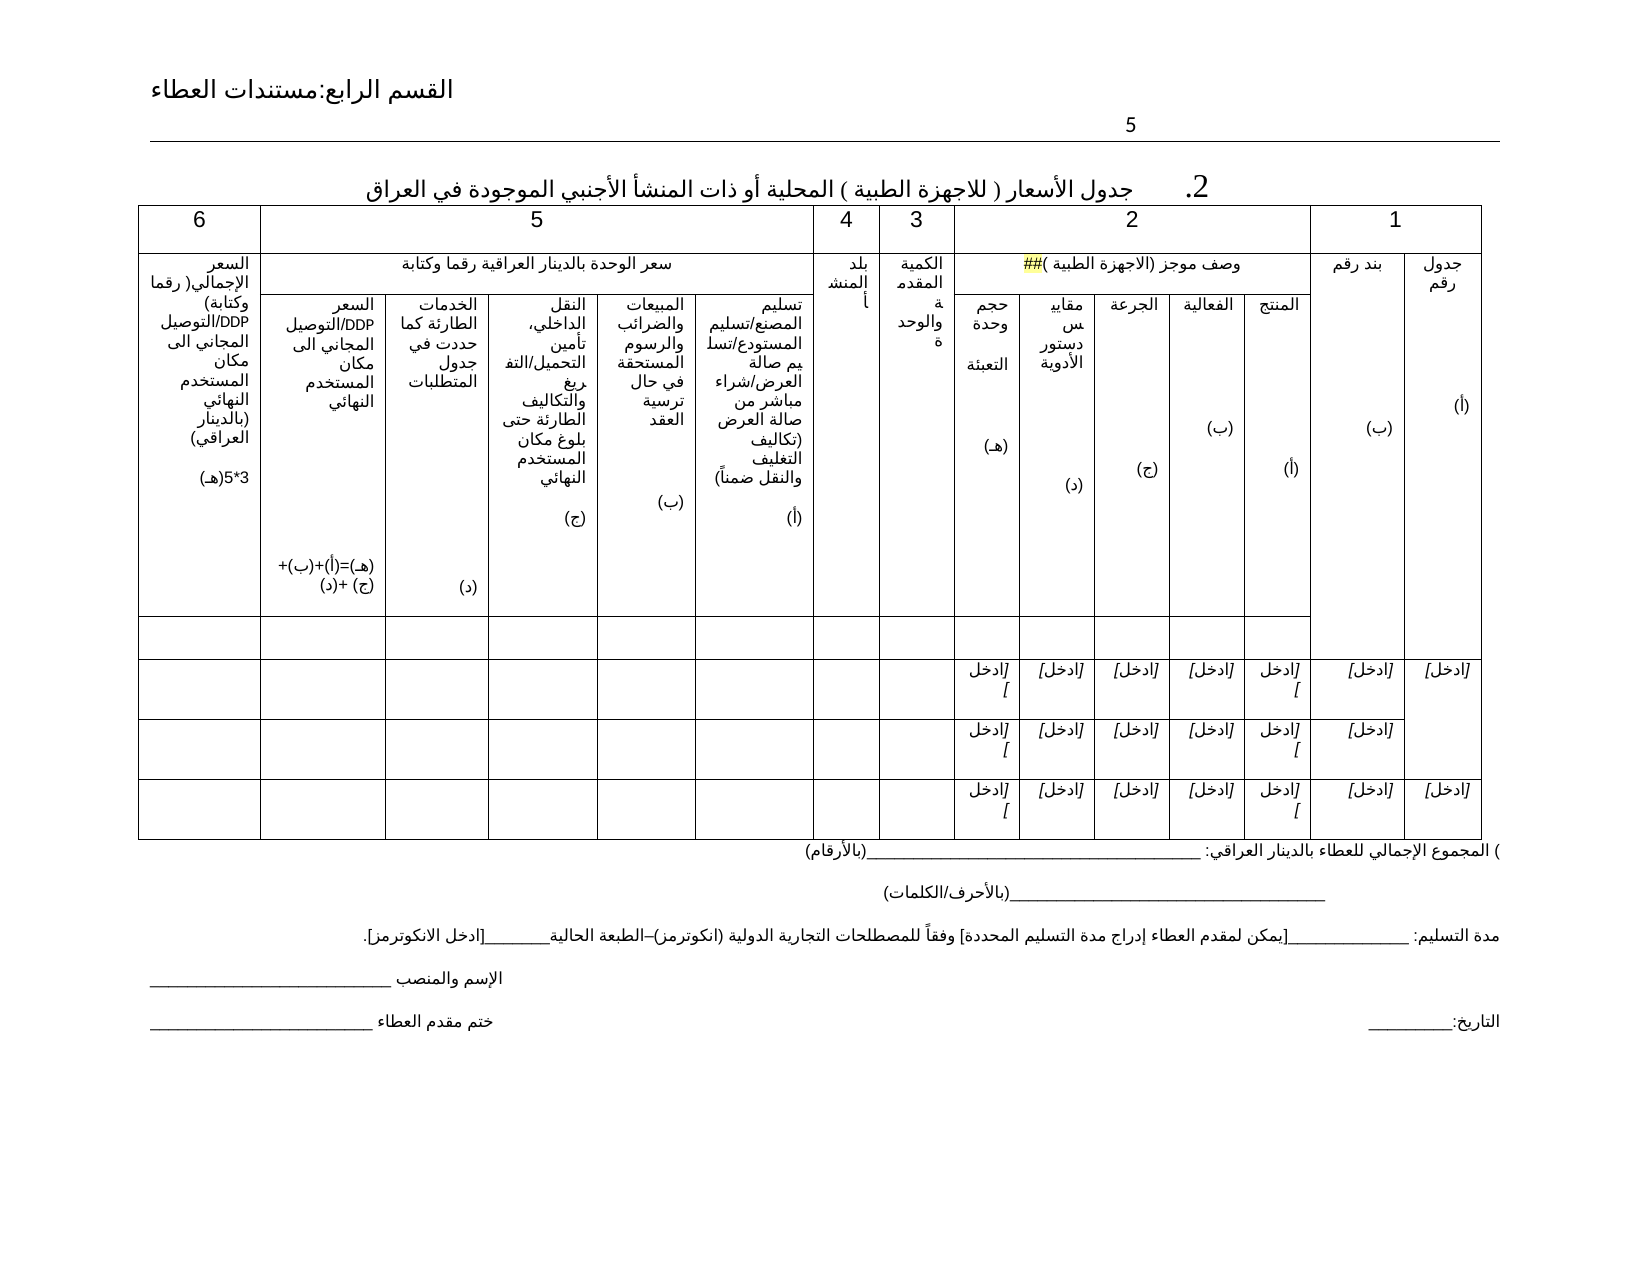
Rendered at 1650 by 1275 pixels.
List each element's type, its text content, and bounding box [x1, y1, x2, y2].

table_cell [139, 720, 260, 779]
table_cell [ادخل] [1170, 720, 1244, 779]
text الإسم والمنصب __________________________ [150, 969, 1500, 988]
table_cell [1245, 617, 1310, 659]
table_header 6 [139, 206, 260, 253]
table_cell [880, 780, 954, 839]
table_cell الكمية المقدمة والوحدة [880, 254, 954, 616]
table_cell [ادخل] [1095, 660, 1169, 719]
table_cell [261, 617, 385, 659]
table_cell [139, 780, 260, 839]
table_cell [1020, 617, 1094, 659]
table_cell [386, 720, 488, 779]
table_cell [ادخل] [1245, 780, 1310, 839]
table_cell [489, 720, 597, 779]
table_cell [880, 660, 954, 719]
table_cell [139, 617, 260, 659]
table_cell [ادخل] [955, 720, 1019, 779]
table_cell [880, 617, 954, 659]
table_cell بلد المنشأ [814, 254, 879, 616]
table_header 5 [261, 206, 813, 253]
table_cell [261, 660, 385, 719]
table_cell [1095, 617, 1169, 659]
table_cell بند رقم (ب) [1311, 254, 1404, 659]
table_header 3 [880, 206, 954, 253]
table_cell [ادخل] [1170, 780, 1244, 839]
table_cell [598, 720, 695, 779]
subtitle 2. جدول الأسعار ( للاجهزة الطبية ) المحلية أو ذات المنشأ الأجنبي الموجودة في العراق [150, 167, 1425, 205]
table_cell [ادخل] [1095, 720, 1169, 779]
table_cell [814, 617, 879, 659]
table_cell [489, 780, 597, 839]
text التاريخ:_________ ختم مقدم العطاء ________________________ [150, 1012, 1500, 1031]
table_cell [1170, 617, 1244, 659]
table_cell النقل الداخلي، تأمين التحميل/التفريغ والتكاليف الطارئة حتى بلوغ مكان المستخدم النهائي (ج) [489, 295, 597, 616]
table_cell السعر الإجمالي( رقما وكتابة)DDP/التوصيل المجاني الى مكان المستخدم النهائي (بالدينار العراقي) 3*5(هـ) [139, 254, 260, 616]
text ) المجموع الإجمالي للعطاء بالدينار العراقي: ____________________________________(بالأرقام) [150, 840, 1500, 859]
table_cell المبيعات والضرائب والرسوم المستحقة في حال ترسية العقد (ب) [598, 295, 695, 616]
table_cell [ادخل] [1311, 660, 1404, 719]
table_cell [ادخل] [1170, 660, 1244, 719]
table_cell المنتج (أ) [1245, 295, 1310, 616]
table_cell [ادخل] [1405, 780, 1481, 839]
table_cell [ادخل] [955, 660, 1019, 719]
table_header 2 [955, 206, 1310, 253]
table_cell [ادخل] [1311, 720, 1404, 779]
table_cell [ادخل] [1245, 660, 1310, 719]
table_cell [598, 617, 695, 659]
table_cell [ادخل] [1020, 780, 1094, 839]
table_cell [696, 617, 813, 659]
table_cell جدول رقم (أ) [1405, 254, 1481, 659]
table_cell [ادخل] [1095, 780, 1169, 839]
table_cell [814, 720, 879, 779]
table_cell [386, 780, 488, 839]
table_header 1 [1311, 206, 1481, 253]
table_cell [880, 720, 954, 779]
table_cell [696, 780, 813, 839]
table_cell [489, 660, 597, 719]
table_cell [696, 660, 813, 719]
table_cell [489, 617, 597, 659]
table_cell [696, 720, 813, 779]
table_cell [598, 660, 695, 719]
table_cell [598, 780, 695, 839]
table_cell [ادخل] [1405, 660, 1481, 779]
table_cell [814, 780, 879, 839]
table_cell [ادخل] [1020, 660, 1094, 719]
table_cell مقاييس دستور الأدوية (د) [1020, 295, 1094, 616]
table_cell تسليم المصنع/تسليم المستودع/تسليم صالة العرض/شراء مباشر من صالة العرض (تكاليف التغليف والنقل ضمناً) (أ) [696, 295, 813, 616]
table_cell [261, 780, 385, 839]
table_cell [ادخل] [1245, 720, 1310, 779]
table_cell سعر الوحدة بالدينار العراقية رقما وكتابة [261, 254, 813, 294]
table_cell الفعالية (ب) [1170, 295, 1244, 616]
table_cell [386, 617, 488, 659]
table_cell الجرعة (ج) [1095, 295, 1169, 616]
table_cell الخدمات الطارئة كما حددت في جدول المتطلبات (د) [386, 295, 488, 616]
table_cell [139, 660, 260, 719]
table_cell وصف موجز (الاجهزة الطبية )## [955, 254, 1310, 294]
table_cell حجم وحدة التعبئة (هـ) [955, 295, 1019, 616]
table_header 4 [814, 206, 879, 253]
table_cell [261, 720, 385, 779]
table_cell [386, 660, 488, 719]
table_cell [ادخل] [955, 780, 1019, 839]
table_cell [814, 660, 879, 719]
table_cell [955, 617, 1019, 659]
table_cell السعر DDP/التوصيل المجاني الى مكان المستخدم النهائي (هـ)=(أ)+(ب)+(ج) +(د) [261, 295, 385, 616]
table_cell [ادخل] [1020, 720, 1094, 779]
text مدة التسليم: _____________[يمكن لمقدم العطاء إدراج مدة التسليم المحددة] وفقاً للمصطلحات التجارية الدولية (انكوترمز)–الطبعة الحالية_______[ادخل الانكوترمز]. [150, 926, 1500, 945]
table_cell [ادخل] [1311, 780, 1404, 839]
text __________________________________(بالأحرف/الكلمات) [150, 883, 1500, 902]
